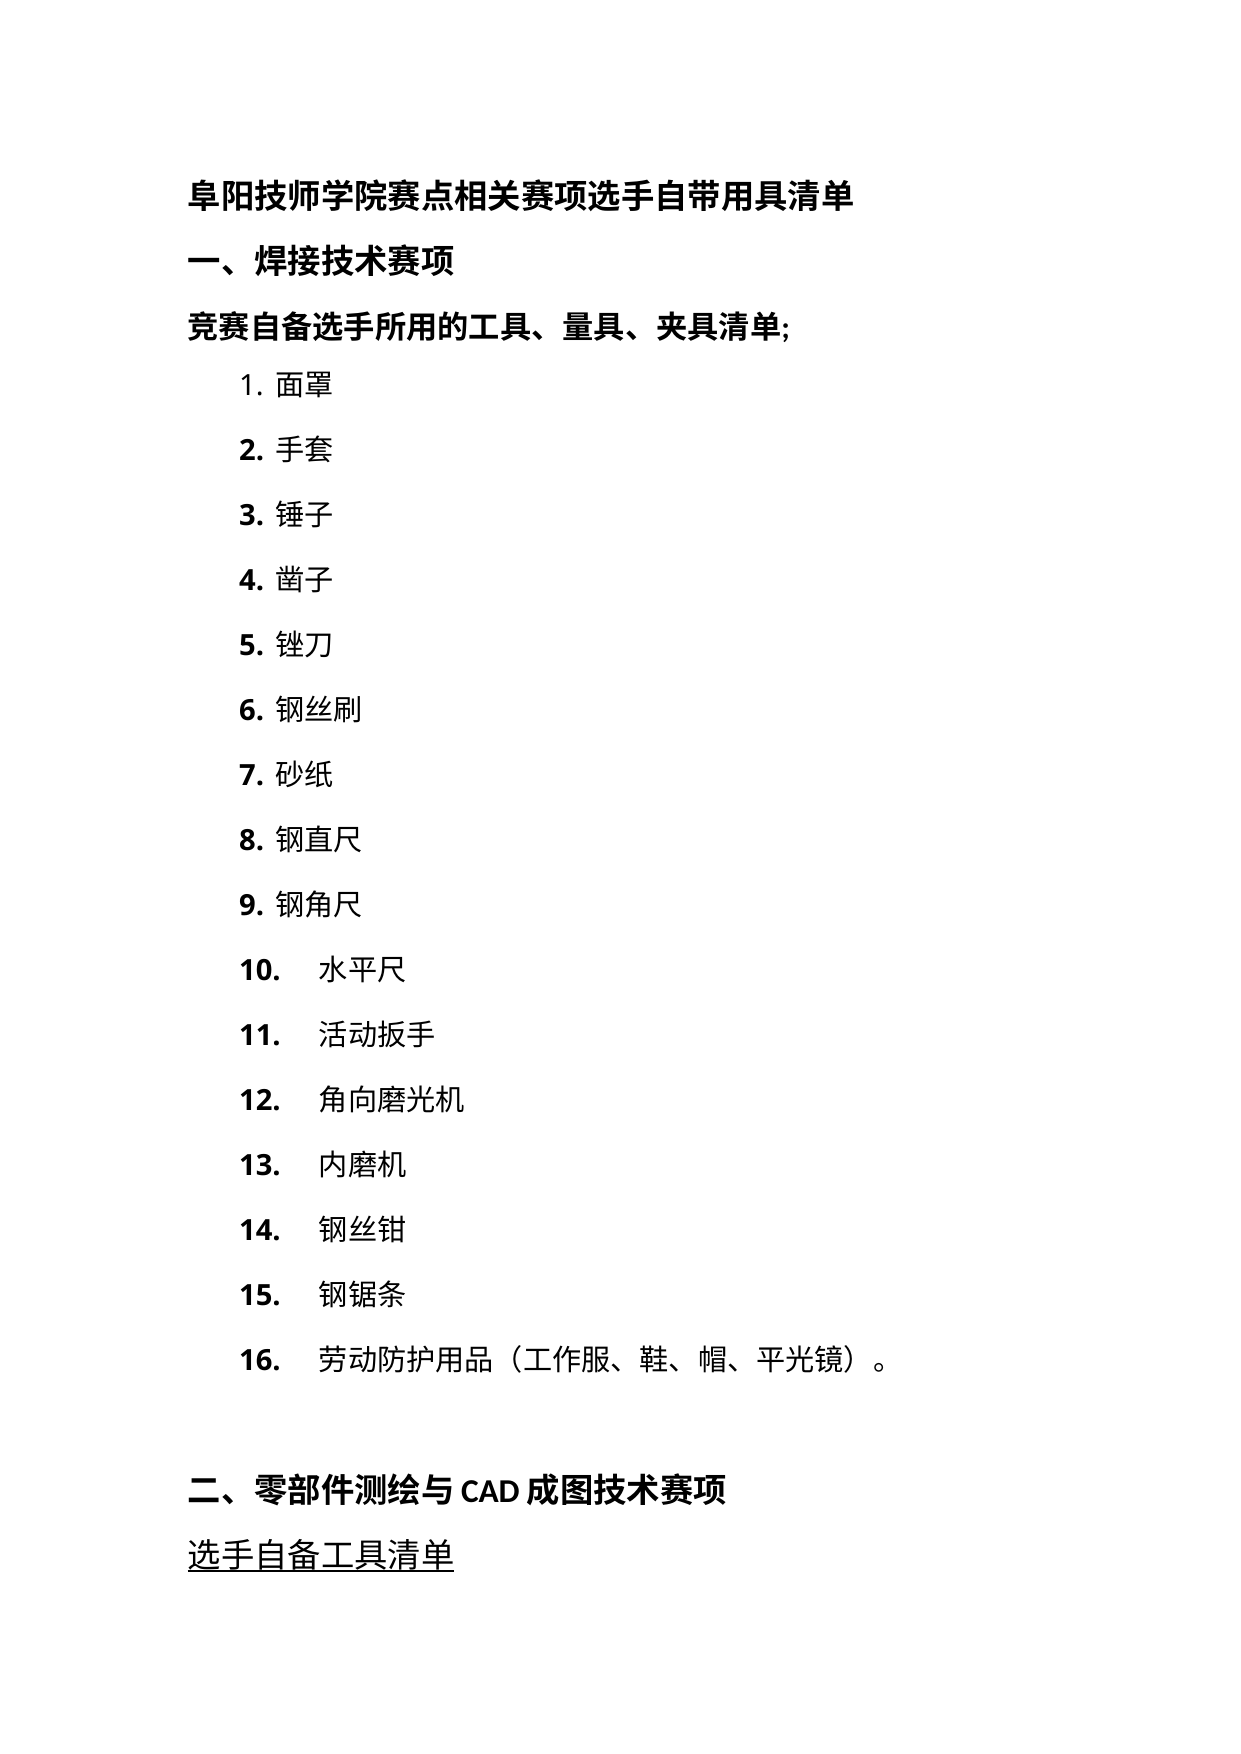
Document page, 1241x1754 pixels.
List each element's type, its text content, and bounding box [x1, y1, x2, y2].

text 阜阳技师学院赛点相关赛项选手自带用具清单 [187, 162, 1053, 227]
list 活动扳手 [187, 1000, 1053, 1065]
list 砂纸 [187, 740, 1053, 805]
list 焊接技术赛项 [187, 227, 1053, 292]
list 面罩 [187, 350, 1053, 415]
list 劳动防护用品（工作服、鞋、帽、平光镜）。 [187, 1325, 1053, 1390]
list 内磨机 [187, 1130, 1053, 1195]
list 零部件测绘与CAD成图技术赛项 [187, 1455, 1053, 1520]
list 钢丝刷 [187, 675, 1053, 740]
list 水平尺 [187, 935, 1053, 1000]
list 凿子 [187, 545, 1053, 610]
list 竞赛自备选手所用的工具、量具、夹具清单; [187, 292, 1053, 350]
list 选手自备工具清单 [187, 1520, 1053, 1585]
list 钢丝钳 [187, 1195, 1053, 1260]
list 角向磨光机 [187, 1065, 1053, 1130]
list 钢直尺 [187, 805, 1053, 870]
list 手套 [187, 415, 1053, 480]
list 钢角尺 [187, 870, 1053, 935]
list 钢锯条 [187, 1260, 1053, 1325]
list 锤子 [187, 480, 1053, 545]
list 锉刀 [187, 610, 1053, 675]
